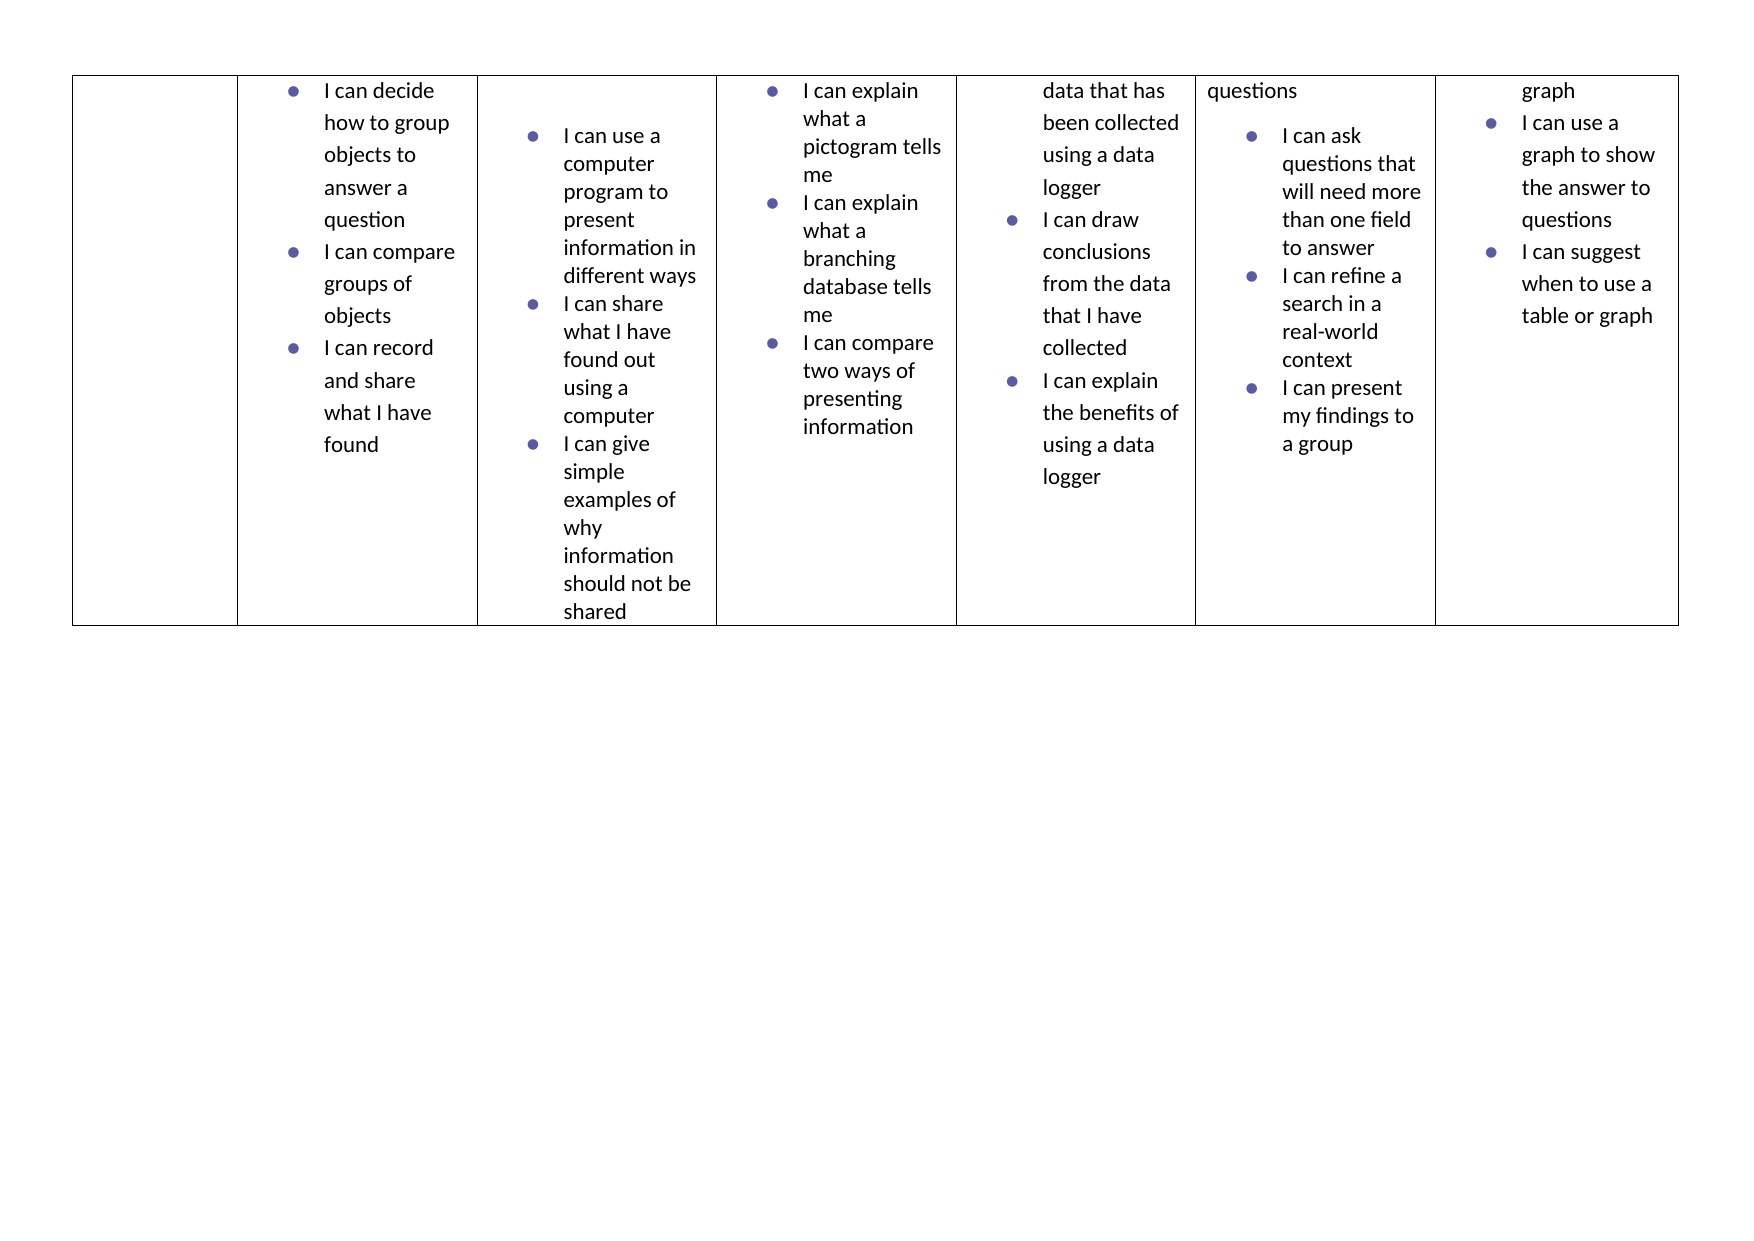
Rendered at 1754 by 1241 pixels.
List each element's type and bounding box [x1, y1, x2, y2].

table_cell [1436, 76, 1678, 625]
table_cell [478, 76, 716, 625]
table_cell [717, 76, 956, 625]
table_cell [238, 76, 477, 625]
table_cell [1196, 76, 1435, 625]
table_cell [957, 76, 1195, 625]
